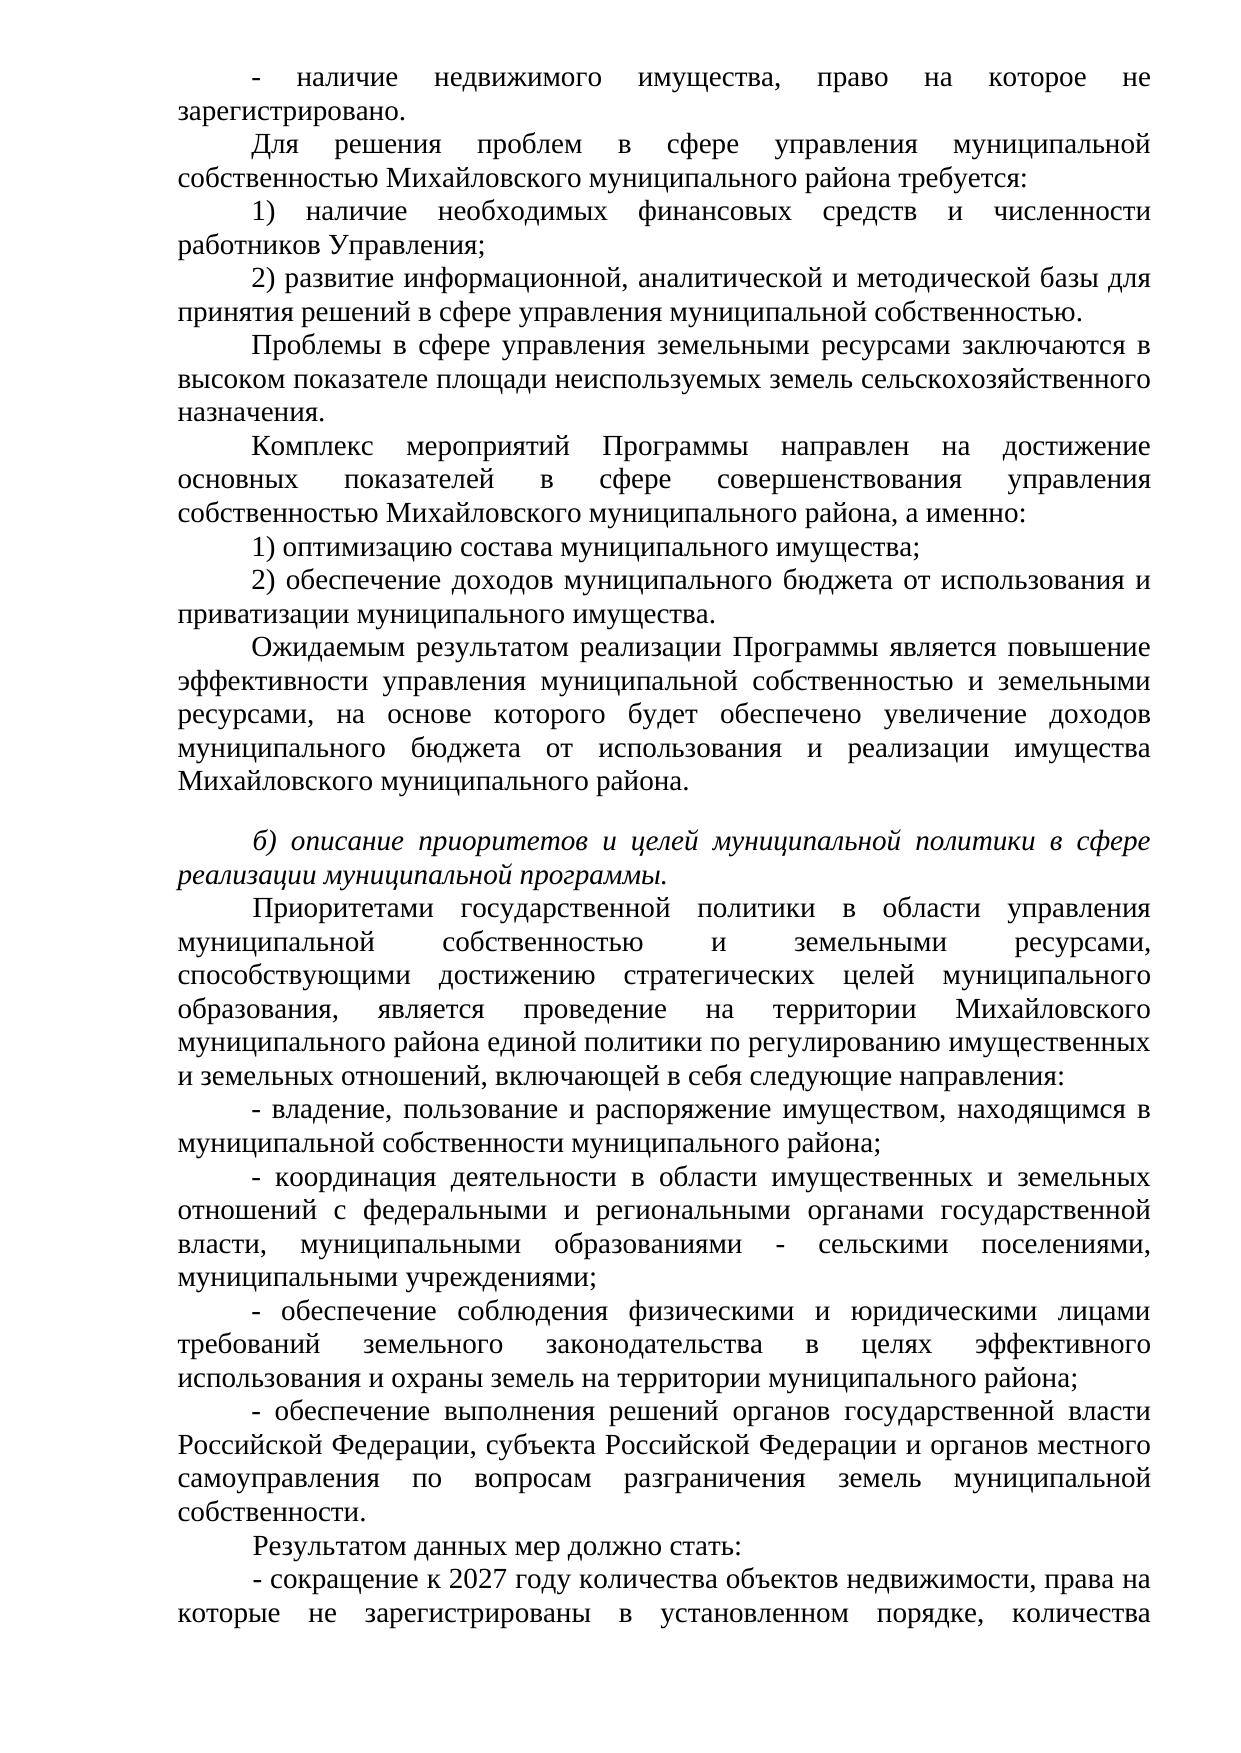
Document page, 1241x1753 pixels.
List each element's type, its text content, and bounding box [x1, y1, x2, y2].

list Результатом данных мер должно стать: [177, 1528, 1152, 1561]
text Для решения проблем в сфере управления муниципальной собственностью Михайловского муниципального района требуется: [177, 126, 1152, 193]
text 2) развитие информационной, аналитической и методической базы для принятия решений в сфере управления муниципальной собственностью. [177, 260, 1152, 327]
text Ожидаемым результатом реализации Программы является повышение эффективности управления муниципальной собственностью и земельными ресурсами, на основе которого будет обеспечено увеличение доходов муниципального бюджета от использования и реализации имущества Михайловского муниципального района. [177, 629, 1152, 797]
text 1) наличие необходимых финансовых средств и численности работников Управления; [177, 193, 1152, 260]
text - владение, пользование и распоряжение имуществом, находящимся в муниципальной собственности муниципального района; [177, 1092, 1152, 1159]
list б) описание приоритетов и целей муниципальной политики в сфере реализации муниципальной программы. [177, 823, 1152, 890]
text - наличие недвижимого имущества, право на которое не зарегистрировано. [177, 59, 1152, 126]
text - координация деятельности в области имущественных и земельных отношений с федеральными и региональными органами государственной власти, муниципальными образованиями - сельскими поселениями, муниципальными учреждениями; [177, 1159, 1152, 1293]
text Проблемы в сфере управления земельными ресурсами заключаются в высоком показателе площади неиспользуемых земель сельскохозяйственного назначения. [177, 327, 1152, 428]
text 1) оптимизацию состава муниципального имущества; [177, 529, 1152, 562]
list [177, 1561, 1152, 1628]
text - обеспечение выполнения решений органов государственной власти Российской Федерации, субъекта Российской Федерации и органов местного самоуправления по вопросам разграничения земель муниципальной собственности. [177, 1393, 1152, 1528]
list Приоритетами государственной политики в области управления муниципальной собственностью и земельными ресурсами, способствующими достижению стратегических целей муниципального образования, является проведение на территории Михайловского муниципального района единой политики по регулированию имущественных и земельных отношений, включающей в себя следующие направления: [177, 890, 1152, 1092]
text 2) обеспечение доходов муниципального бюджета от использования и приватизации муниципального имущества. [177, 562, 1152, 629]
text - обеспечение соблюдения физическими и юридическими лицами требований земельного законодательства в целях эффективного использования и охраны земель на территории муниципального района; [177, 1293, 1152, 1393]
text Комплекс мероприятий Программы направлен на достижение основных показателей в сфере совершенствования управления собственностью Михайловского муниципального района, а именно: [177, 428, 1152, 529]
